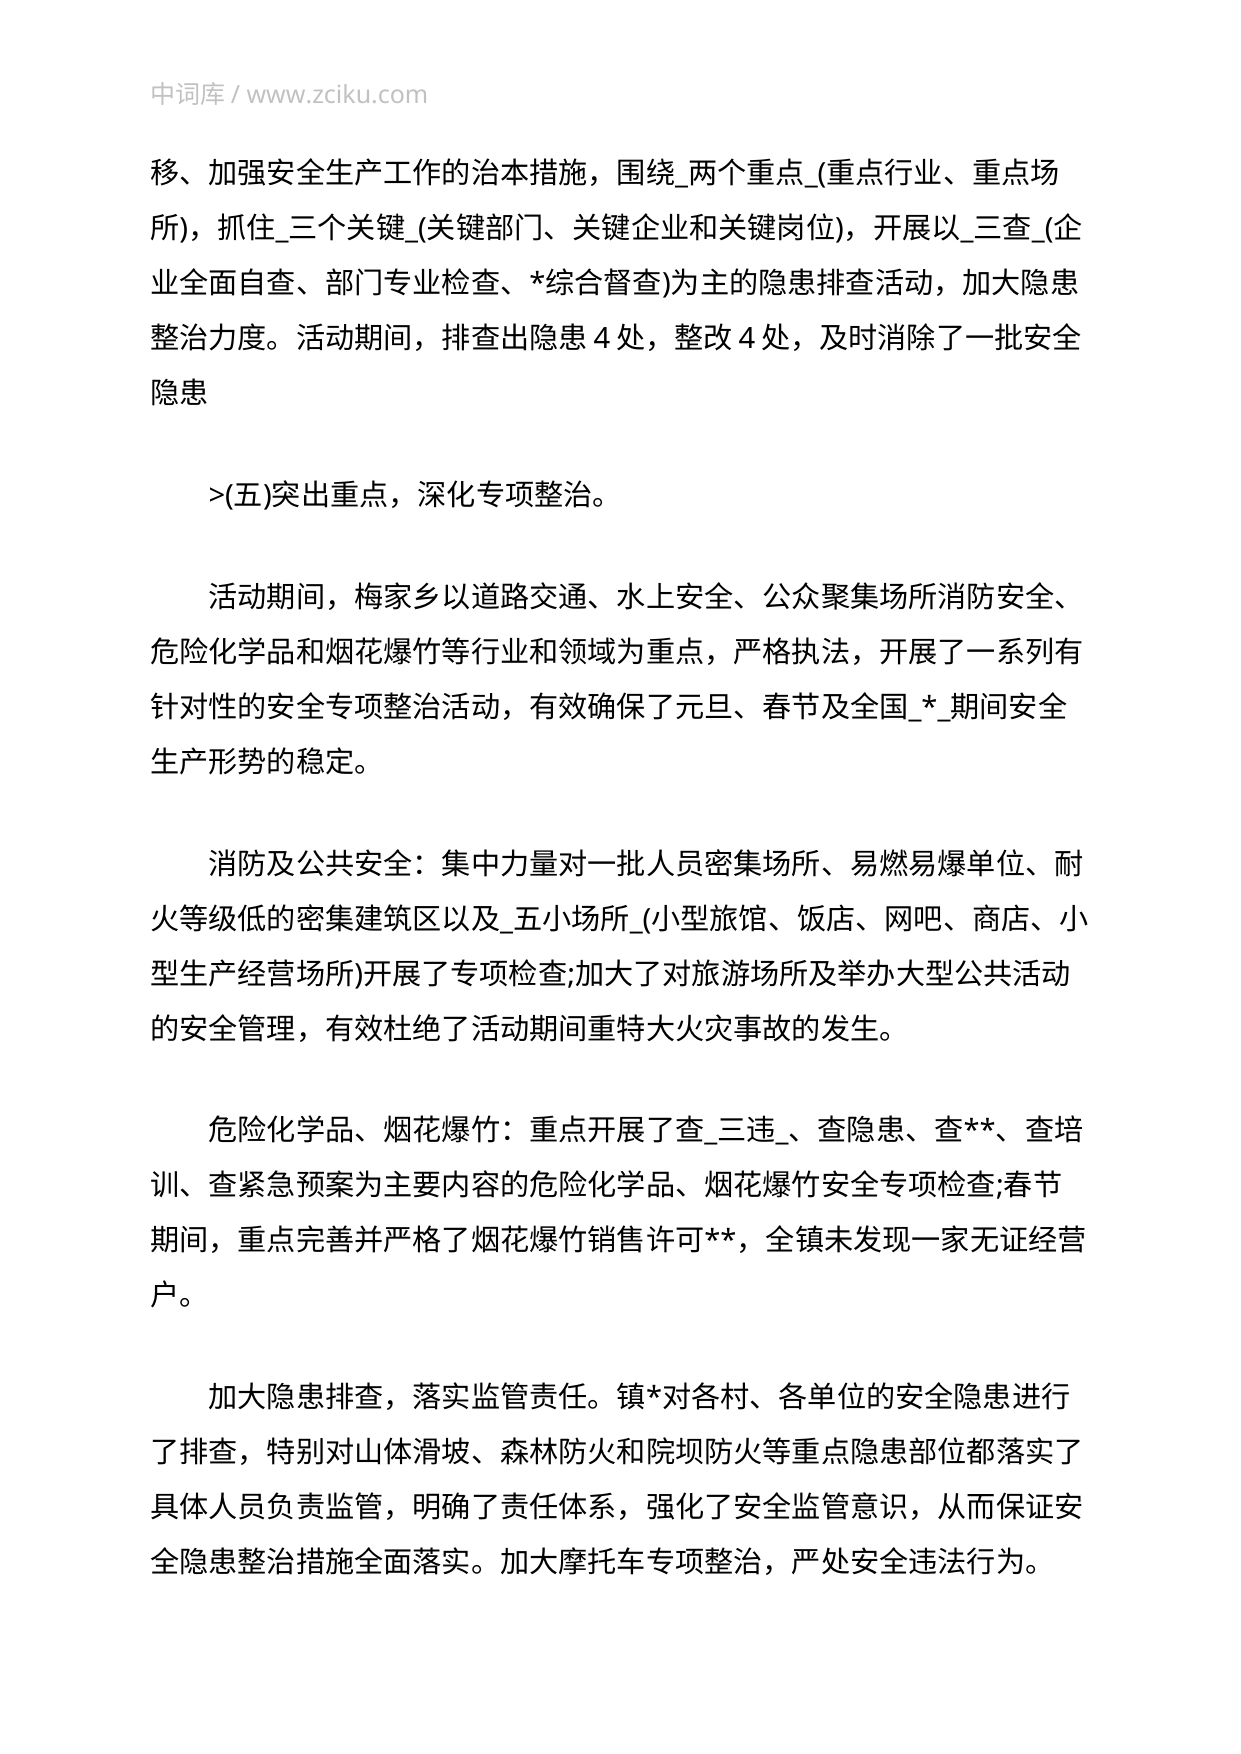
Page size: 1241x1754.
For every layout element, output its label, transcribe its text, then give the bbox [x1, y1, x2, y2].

text 危险化学品、烟花爆竹：重点开展了查_三违_、查隐患、查**、查培训、查紧急预案为主要内容的危险化学品、烟花爆竹安全专项检查;春节期间，重点完善并严格了烟花爆竹销售许可**，全镇未发现一家无证经营户。 [150, 1107, 1090, 1314]
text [150, 150, 1090, 412]
text 加大隐患排查，落实监管责任。镇*对各村、各单位的安全隐患进行了排查，特别对山体滑坡、森林防火和院坝防火等重点隐患部位都落实了具体人员负责监管，明确了责任体系，强化了安全监管意识，从而保证安全隐患整治措施全面落实。加大摩托车专项整治，严处安全违法行为。 [150, 1374, 1090, 1581]
text 活动期间，梅家乡以道路交通、水上安全、公众聚集场所消防安全、危险化学品和烟花爆竹等行业和领域为重点，严格执法，开展了一系列有针对性的安全专项整治活动，有效确保了元旦、春节及全国_*_期间安全生产形势的稳定。 [150, 574, 1090, 781]
text >(五)突出重点，深化专项整治。 [150, 472, 1090, 514]
text 消防及公共安全：集中力量对一批人员密集场所、易燃易爆单位、耐火等级低的密集建筑区以及_五小场所_(小型旅馆、饭店、网吧、商店、小型生产经营场所)开展了专项检查;加大了对旅游场所及举办大型公共活动的安全管理，有效杜绝了活动期间重特大火灾事故的发生。 [150, 840, 1090, 1047]
